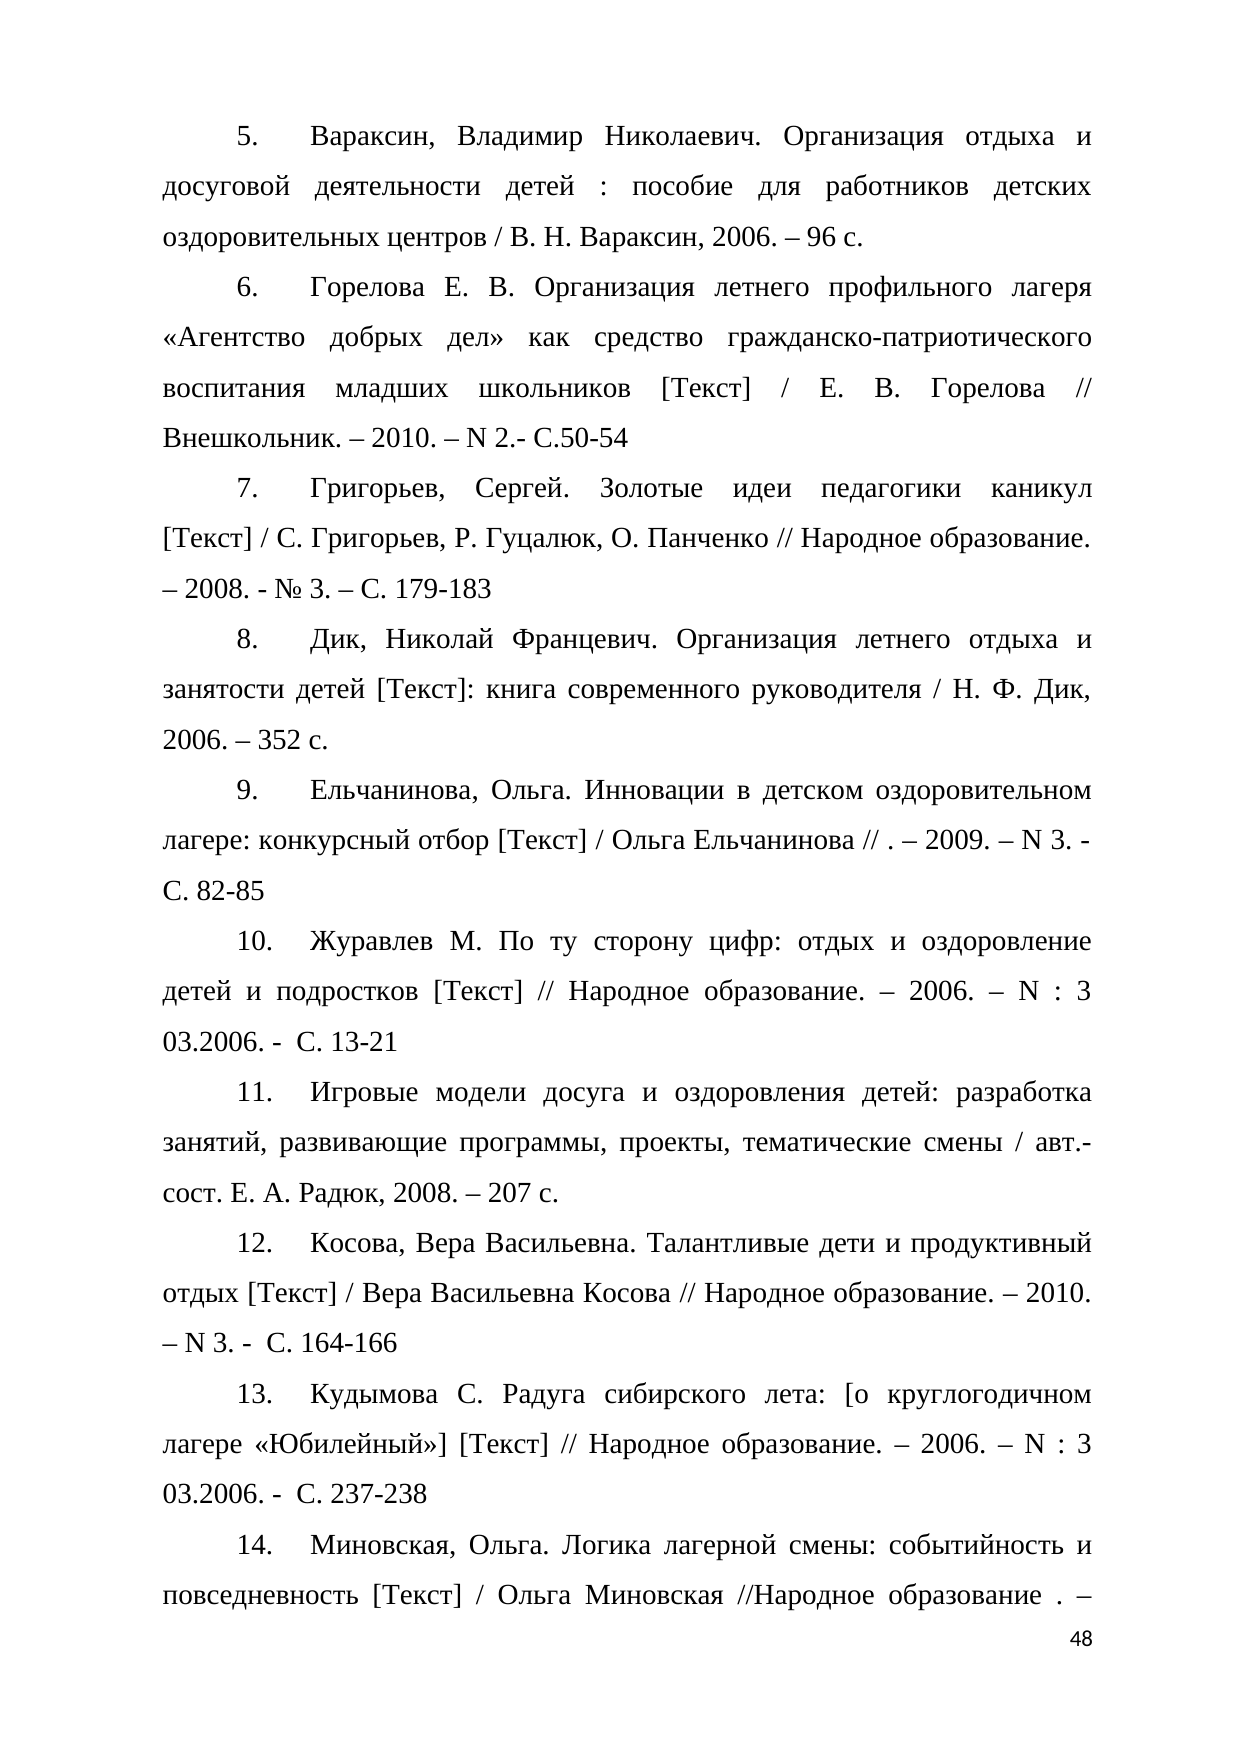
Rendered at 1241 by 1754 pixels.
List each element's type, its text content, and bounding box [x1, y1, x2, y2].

list Горелова Е. В. Организация летнего профильного лагеря «Агентство добрых дел» как средство гражданско-патриотического воспитания младших школьников [Текст] / Е. В. Горелова // Внешкольник. – 2010. – N 2.- С.50-54 [162, 269, 1093, 453]
list Косова, Вера Васильевна. Талантливые дети и продуктивный отдых [Текст] / Вера Васильевна Косова // Народное образование. – 2010. – N 3. - С. 164-166 [162, 1225, 1093, 1359]
list Игровые модели досуга и оздоровления детей: разработка занятий, развивающие программы, проекты, тематические смены / авт.-сост. Е. А. Радюк, 2008. – 207 с. [162, 1074, 1093, 1208]
list Григорьев, Сергей. Золотые идеи педагогики каникул [Текст] / С. Григорьев, Р. Гуцалюк, О. Панченко // Народное образование. – 2008. - № 3. – С. 179-183 [162, 470, 1093, 604]
list Ельчанинова, Ольга. Инновации в детском оздоровительном лагере: конкурсный отбор [Текст] / Ольга Ельчанинова // . – 2009. – N 3. - С. 82-85 [162, 772, 1093, 906]
list Вараксин, Владимир Николаевич. Организация отдыха и досуговой деятельности детей : пособие для работников детских оздоровительных центров / В. Н. Вараксин, 2006. – 96 с. [162, 118, 1093, 252]
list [162, 1527, 1093, 1611]
list Кудымова С. Радуга сибирского лета: [о круглогодичном лагере «Юбилейный»] [Текст] // Народное образование. – 2006. – N : 3 03.2006. - С. 237-238 [162, 1376, 1093, 1510]
list Журавлев М. По ту сторону цифр: отдых и оздоровление детей и подростков [Текст] // Народное образование. – 2006. – N : 3 03.2006. - С. 13-21 [162, 923, 1093, 1057]
list Дик, Николай Францевич. Организация летнего отдыха и занятости детей [Текст]: книга современного руководителя / Н. Ф. Дик, 2006. – 352 с. [162, 621, 1093, 755]
